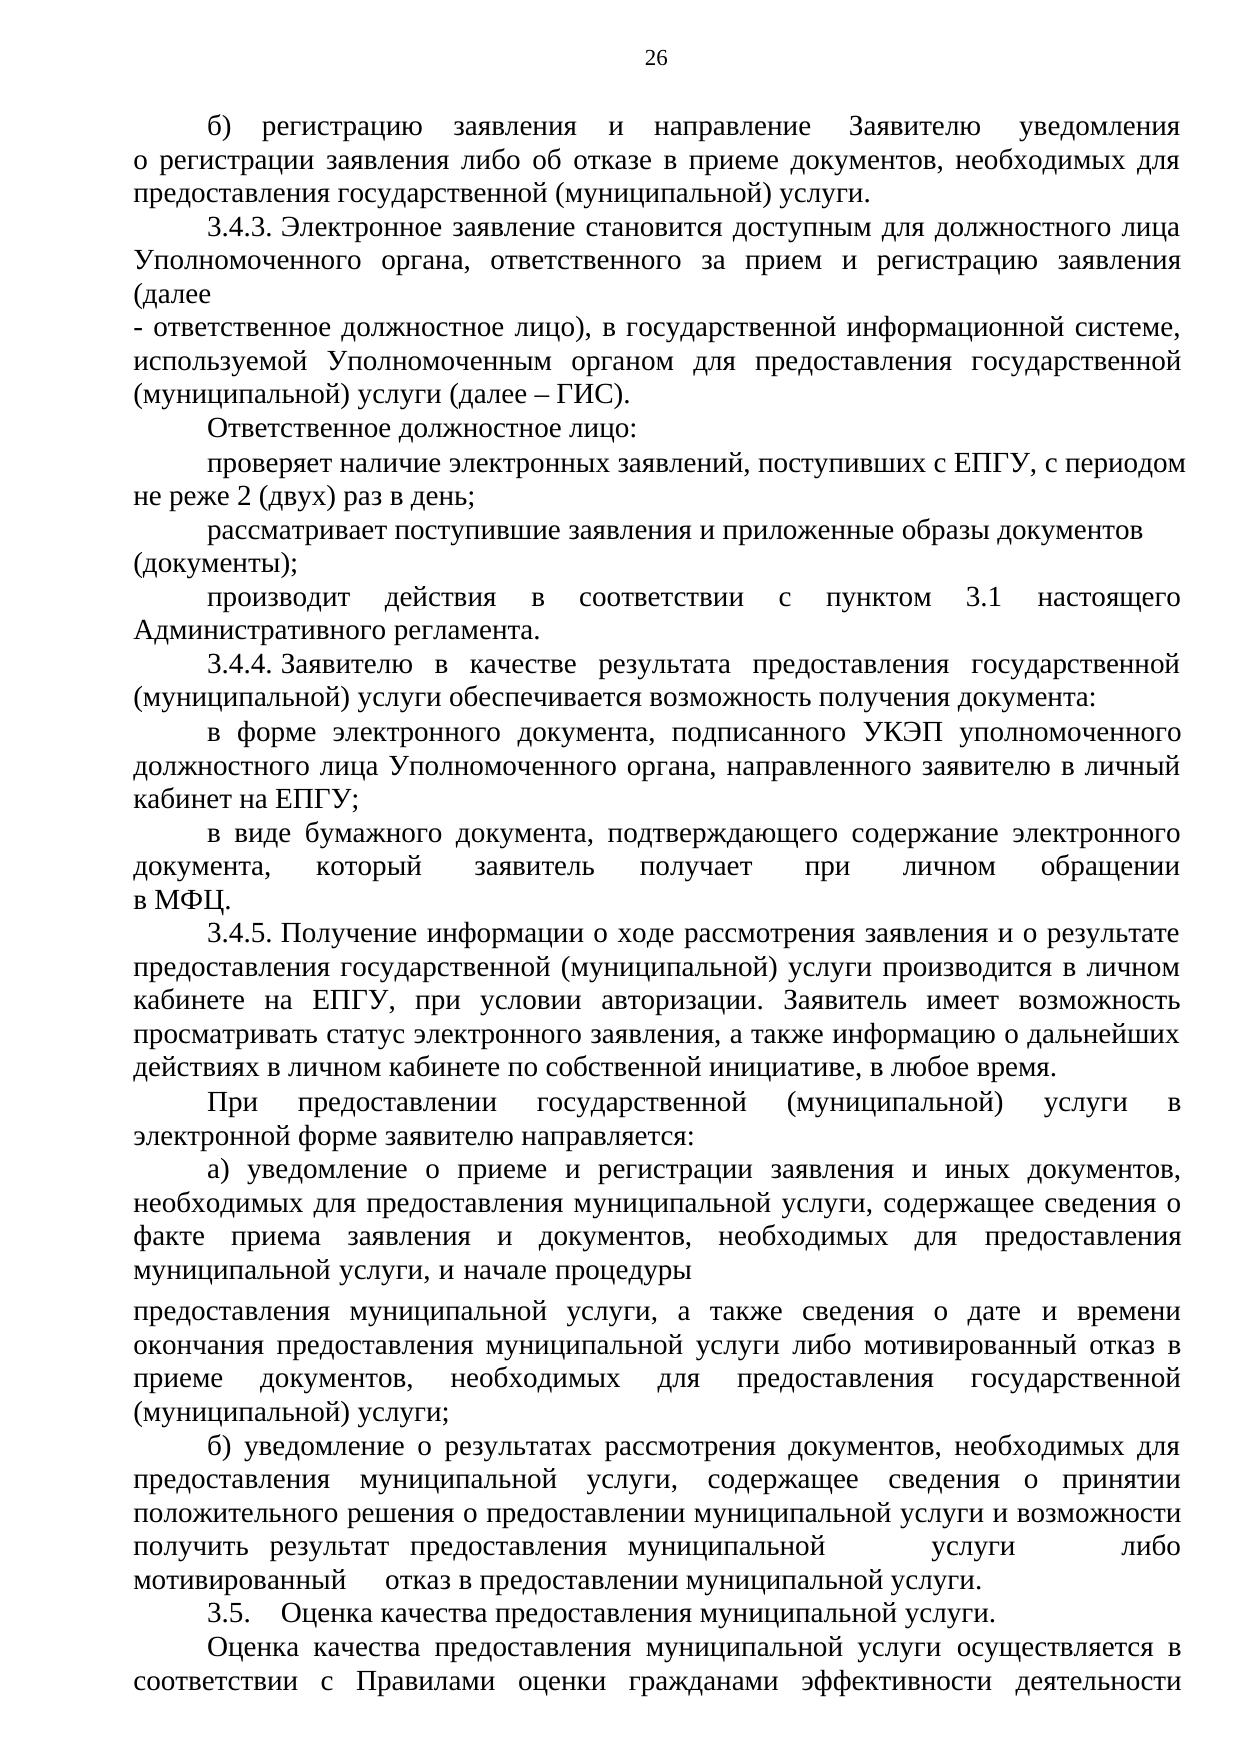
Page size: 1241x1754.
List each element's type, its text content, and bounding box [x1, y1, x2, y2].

text производит действия в соответствии с пунктом 3.1 настоящего Административного регламента. [133, 579, 1182, 646]
text б) уведомление о результатах рассмотрения документов, необходимых для предоставления муниципальной услуги, содержащее сведения о принятии положительного решения о предоставлении муниципальной услуги и возможности получить результат предоставления муниципальной услуги либо мотивированный отказ в предоставлении муниципальной услуги. [133, 1428, 1181, 1596]
text а) уведомление о приеме и регистрации заявления и иных документов, необходимых для предоставления муниципальной услуги, содержащее сведения о факте приема заявления и документов, необходимых для предоставления муниципальной услуги, и начале процедуры [133, 1151, 1182, 1285]
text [133, 1629, 1182, 1697]
text При предоставлении государственной (муниципальной) услуги в электронной форме заявителю направляется: [133, 1084, 1181, 1151]
list ответственное должностное лицо), в государственной информационной системе, используемой Уполномоченным органом для предоставления государственной (муниципальной) услуги (далее – ГИС). [133, 309, 1181, 411]
list Получение информации о ходе рассмотрения заявления и о результате предоставления государственной (муниципальной) услуги производится в личном кабинете на ЕПГУ, при условии авторизации. Заявитель имеет возможность просматривать статус электронного заявления, а также информацию о дальнейших действиях в личном кабинете по собственной инициативе, в любое время. [133, 915, 1181, 1084]
text в виде бумажного документа, подтверждающего содержание электронного документа, который заявитель получает при личном обращении в МФЦ. [133, 815, 1181, 915]
list Электронное заявление становится доступным для должностного лица Уполномоченного органа, ответственного за прием и регистрацию заявления (далее [133, 209, 1181, 309]
list Оценка качества предоставления муниципальной услуги. [133, 1596, 1182, 1629]
text проверяет наличие электронных заявлений, поступивших с ЕПГУ, с периодом не реже 2 (двух) раз в день; [133, 445, 1198, 512]
text в форме электронного документа, подписанного УКЭП уполномоченного должностного лица Уполномоченного органа, направленного заявителю в личный кабинет на ЕПГУ; [133, 714, 1182, 815]
list Заявителю в качестве результата предоставления государственной (муниципальной) услуги обеспечивается возможность получения документа: [133, 646, 1181, 714]
text рассматривает поступившие заявления и приложенные образы документов (документы); [133, 512, 1176, 579]
text предоставления муниципальной услуги, а также сведения о дате и времени окончания предоставления муниципальной услуги либо мотивированный отказ в приеме документов, необходимых для предоставления государственной (муниципальной) услуги; [133, 1293, 1181, 1428]
text б) регистрацию заявления и направление Заявителю уведомления о регистрации заявления либо об отказе в приеме документов, необходимых для предоставления государственной (муниципальной) услуги. [133, 108, 1182, 209]
text Ответственное должностное лицо: [207, 411, 1198, 445]
